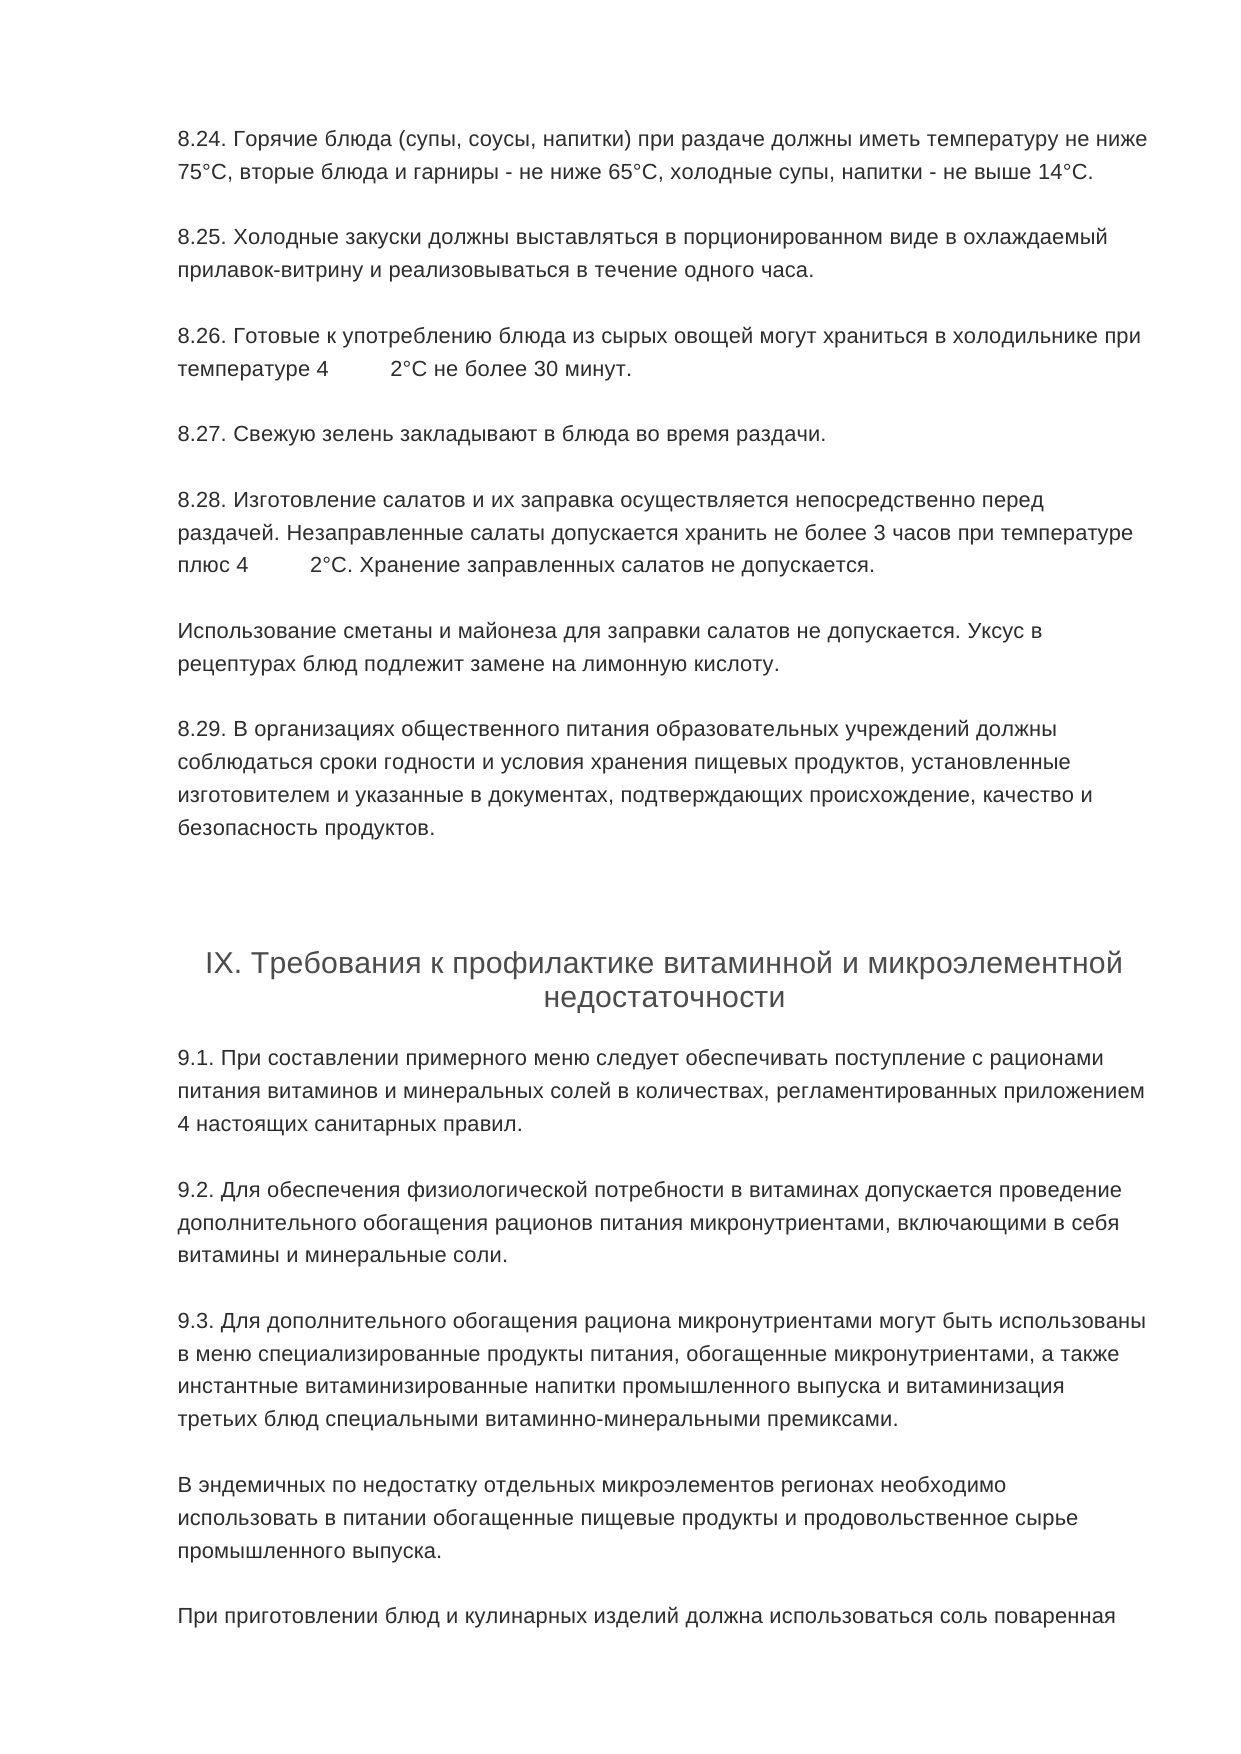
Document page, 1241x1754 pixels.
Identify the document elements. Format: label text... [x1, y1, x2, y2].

text 8.29. В организациях общественного питания образовательных учреждений должны соблюдаться сроки годности и условия хранения пищевых продуктов, установленные изготовителем и указанные в документах, подтверждающих происхождение, качество и безопасность продуктов. [177, 709, 1152, 906]
text IX. Требования к профилактике витаминной и микроэлементной недостаточности [177, 945, 1152, 1014]
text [177, 1300, 1152, 1628]
text 8.26. Готовые к употреблению блюда из сырых овощей могут храниться в холодильнике при температуре 42°С не более 30 минут. [177, 315, 1152, 413]
text 9.2. Для обеспечения физиологической потребности в витаминах допускается проведение дополнительного обогащения рационов питания микронутриентами, включающими в себя витамины и минеральные соли. [177, 1169, 1152, 1300]
text 9.1. При составлении примерного меню следует обеспечивать поступление с рационами питания витаминов и минеральных солей в количествах, регламентированных приложением 4 настоящих санитарных правил. [177, 1038, 1152, 1169]
text 8.25. Холодные закуски должны выставляться в порционированном виде в охлаждаемый прилавок-витрину и реализовываться в течение одного часа. [177, 217, 1152, 315]
text 8.24. Горячие блюда (супы, соусы, напитки) при раздаче должны иметь температуру не ниже 75°С, вторые блюда и гарниры - не ниже 65°С, холодные супы, напитки - не выше 14°С. [177, 118, 1152, 217]
text 8.28. Изготовление салатов и их заправка осуществляется непосредственно перед раздачей. Незаправленные салаты допускается хранить не более 3 часов при температуре плюс 42°С. Хранение заправленных салатов не допускается. Использование сметаны и майонеза для заправки салатов не допускается. Уксус в рецептурах блюд подлежит замене на лимонную кислоту. [177, 479, 1152, 709]
text 8.27. Свежую зелень закладывают в блюда во время раздачи. [177, 413, 1152, 479]
